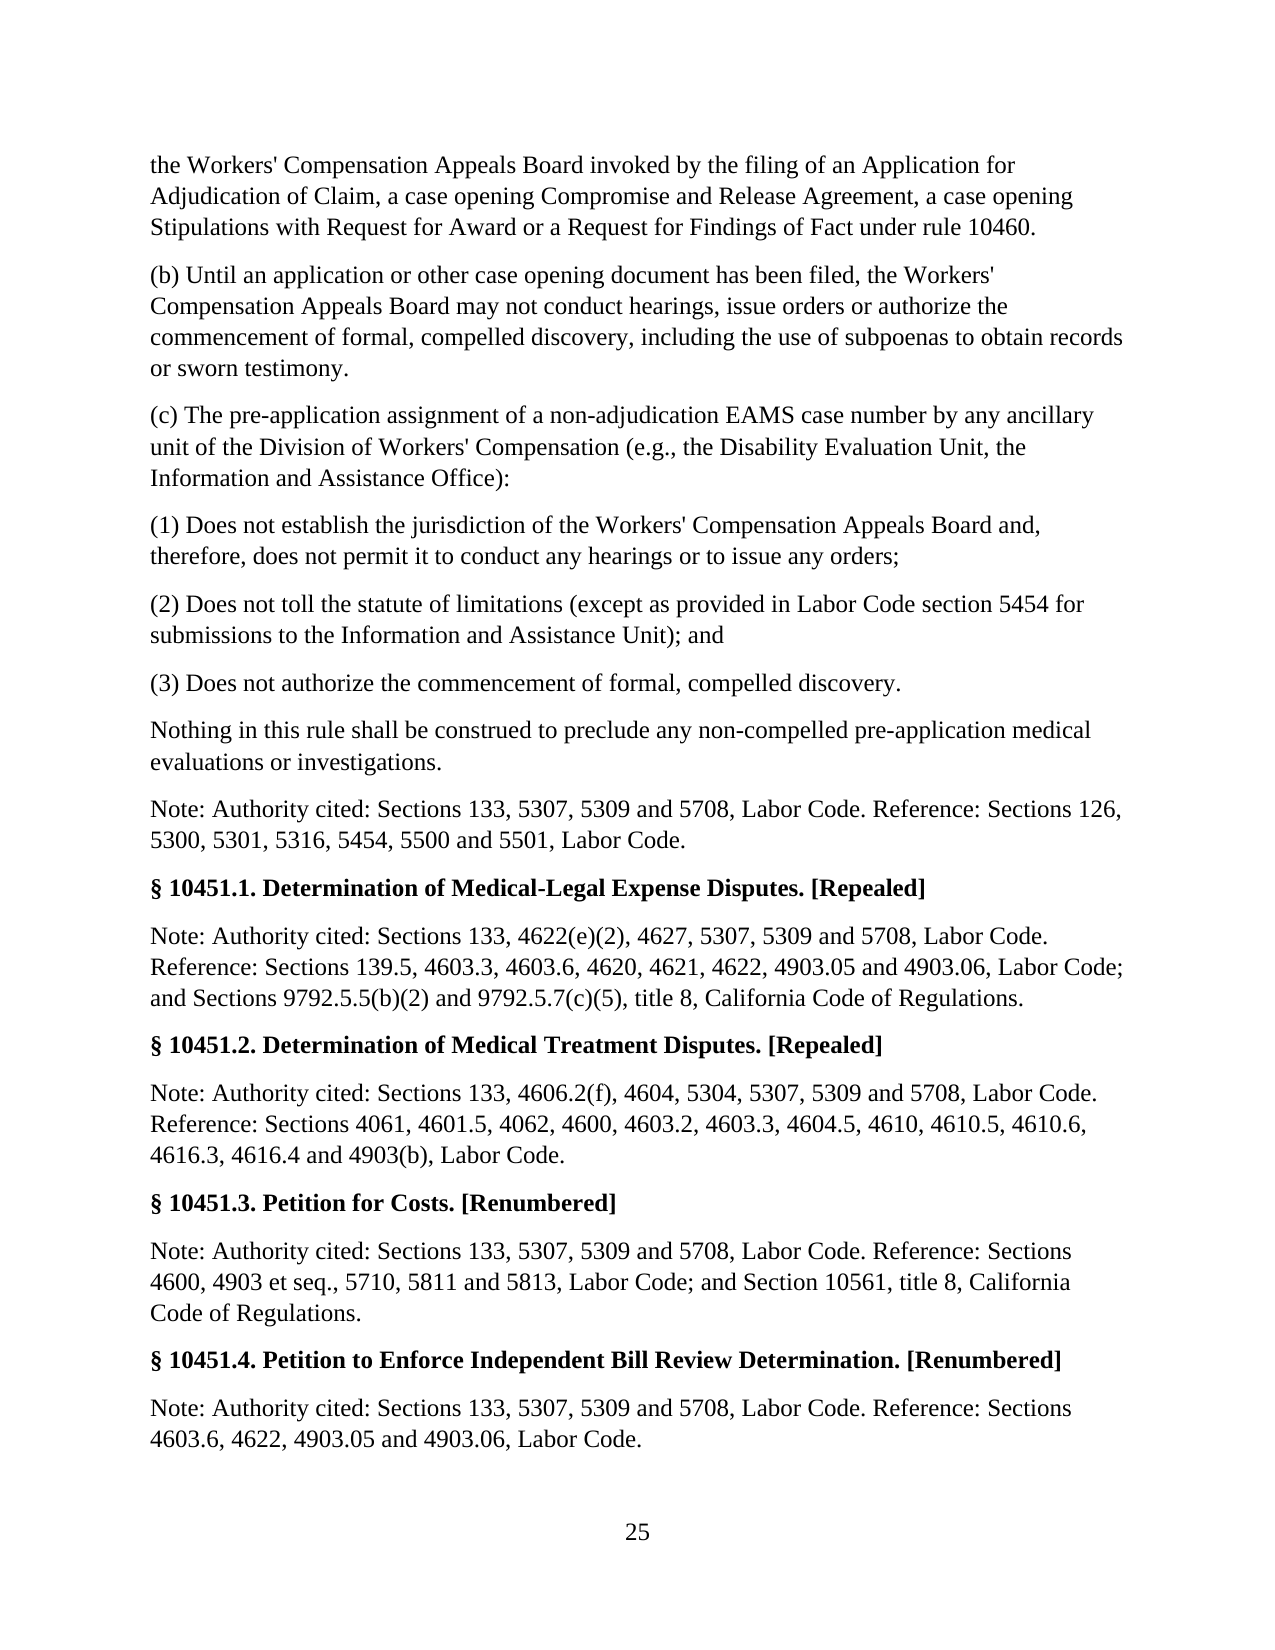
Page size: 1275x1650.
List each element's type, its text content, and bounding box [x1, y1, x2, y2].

text Note: Authority cited: Sections 133, 4622(e)(2), 4627, 5307, 5309 and 5708, Labor Code. Reference: Sections 139.5, 4603.3, 4603.6, 4620, 4621, 4622, 4903.05 and 4903.06, Labor Code; and Sections 9792.5.5(b)(2) and 9792.5.7(c)(5), title 8, California Code of Regulations. [150, 921, 1125, 1012]
text Nothing in this rule shall be construed to preclude any non-compelled pre-application medical evaluations or investigations. [150, 716, 1125, 775]
text Note: Authority cited: Sections 133, 5307, 5309 and 5708, Labor Code. Reference: Sections 4603.6, 4622, 4903.05 and 4903.06, Labor Code. [150, 1393, 1125, 1453]
text (3) Does not authorize the commencement of formal, compelled discovery. [150, 668, 1125, 697]
subtitle § 10451.2. Determination of Medical Treatment Disputes. [Repealed] [150, 1031, 1125, 1059]
subtitle § 10451.4. Petition to Enforce Independent Bill Review Determination. [Renumbered] [150, 1346, 1125, 1374]
text (1) Does not establish the jurisdiction of the Workers' Compensation Appeals Board and, therefore, does not permit it to conduct any hearings or to issue any orders; [150, 510, 1125, 570]
text Note: Authority cited: Sections 133, 5307, 5309 and 5708, Labor Code. Reference: Sections 4600, 4903 et seq., 5710, 5811 and 5813, Labor Code; and Section 10561, title 8, California Code of Regulations. [150, 1236, 1125, 1327]
subtitle § 10451.1. Determination of Medical-Legal Expense Disputes. [Repealed] [150, 873, 1125, 902]
text (b) Until an application or other case opening document has been filed, the Workers' Compensation Appeals Board may not conduct hearings, issue orders or authorize the commencement of formal, compelled discovery, including the use of subpoenas to obtain records or sworn testimony. [150, 260, 1125, 382]
text (2) Does not toll the statute of limitations (except as provided in Labor Code section 5454 for submissions to the Information and Assistance Unit); and [150, 589, 1125, 649]
text (c) The pre-application assignment of a non-adjudication EAMS case number by any ancillary unit of the Division of Workers' Compensation (e.g., the Disability Evaluation Unit, the Information and Assistance Office): [150, 401, 1125, 491]
subtitle § 10451.3. Petition for Costs. [Renumbered] [150, 1188, 1125, 1217]
text Note: Authority cited: Sections 133, 4606.2(f), 4604, 5304, 5307, 5309 and 5708, Labor Code. Reference: Sections 4061, 4601.5, 4062, 4600, 4603.2, 4603.3, 4604.5, 4610, 4610.5, 4610.6, 4616.3, 4616.4 and 4903(b), Labor Code. [150, 1078, 1125, 1169]
text Note: Authority cited: Sections 133, 5307, 5309 and 5708, Labor Code. Reference: Sections 126, 5300, 5301, 5316, 5454, 5500 and 5501, Labor Code. [150, 794, 1125, 854]
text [150, 150, 1125, 241]
